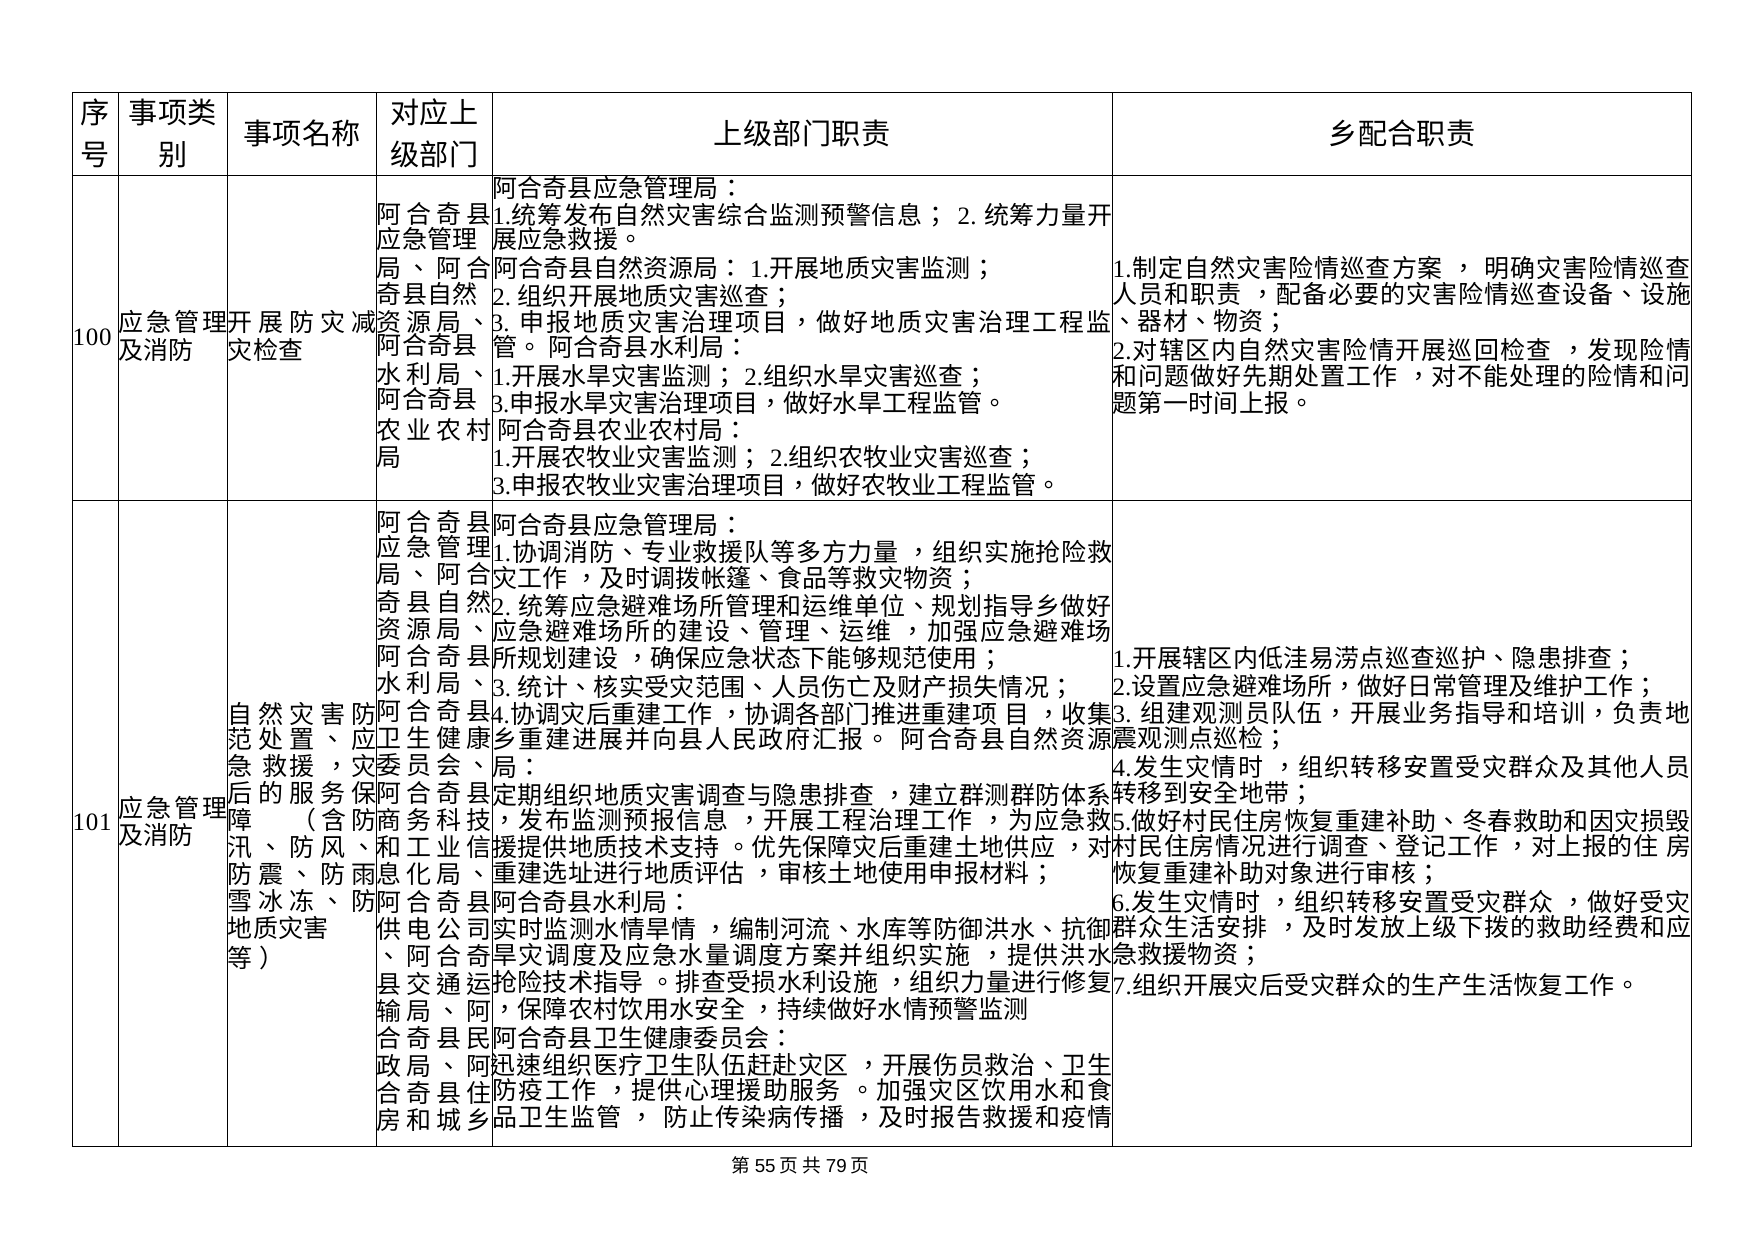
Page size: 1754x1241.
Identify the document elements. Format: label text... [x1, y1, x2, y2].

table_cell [1113, 501, 1691, 1146]
table_header 乡配合职责 [1113, 93, 1691, 175]
table_header 事项名称 [228, 93, 376, 175]
table_cell 阿合奇县应急管理 局、阿合奇县自然 资源局、阿合奇县 水利局、阿合奇县 农业农村局 [377, 176, 492, 500]
table_header 对应上级部门 [377, 93, 492, 175]
table_header 上级部门职责 [493, 93, 1112, 175]
table_cell 应急管理及消防 [119, 501, 227, 1146]
table_header 序号 [73, 93, 118, 175]
table_cell 开展防灾减灾检查 [228, 176, 376, 500]
table_cell 100 [73, 176, 118, 500]
table_header 事项类别 [119, 93, 227, 175]
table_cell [228, 501, 376, 1146]
table_cell 应急管理及消防 [119, 176, 227, 500]
table_cell 阿合奇县应急管理局： 1.统筹发布自然灾害综合监测预警信息； 2. 统筹力量开展应急救援。 阿合奇县自然资源局： 1.开展地质灾害监测； 2. 组织开展地质灾害巡查； 3. 申报地质灾害治理项目，做好地质灾害治理工程监管。 阿合奇县水利局： 1.开展水旱灾害监测； 2.组织水旱灾害巡查； 3.申报水旱灾害治理项目，做好水旱工程监管。 阿合奇县农业农村局： 1.开展农牧业灾害监测； 2.组织农牧业灾害巡查； 3.申报农牧业灾害治理项目，做好农牧业工程监管。 [493, 176, 1112, 500]
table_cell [377, 501, 492, 1146]
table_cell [493, 501, 1112, 1146]
table_cell 101 [73, 501, 118, 1146]
table_cell 1.制定自然灾害险情巡查方案 ， 明确灾害险情巡查人员和职责 ，配备必要的灾害险情巡查设备、设施 、器材、物资； 2.对辖区内自然灾害险情开展巡回检查 ，发现险情和问题做好先期处置工作 ，对不能处理的险情和问 题第一时间上报。 [1113, 176, 1691, 500]
